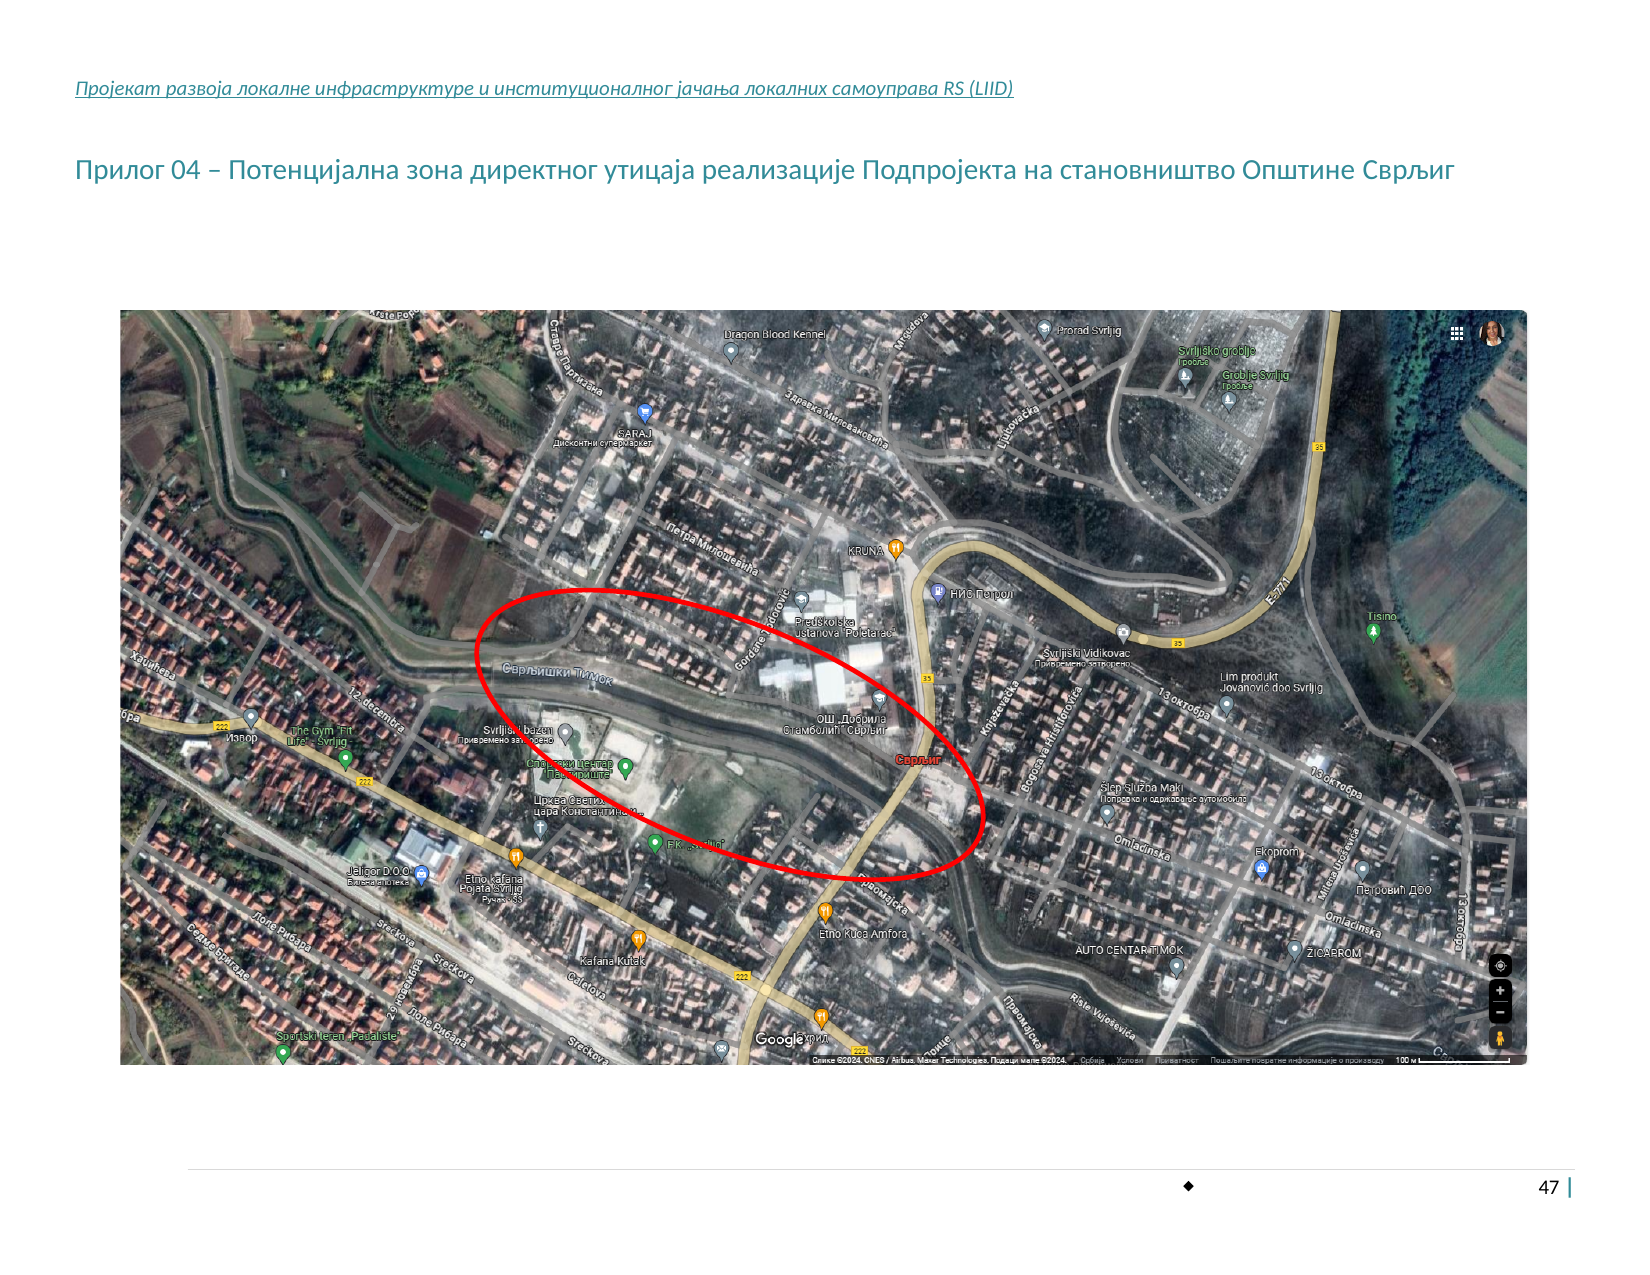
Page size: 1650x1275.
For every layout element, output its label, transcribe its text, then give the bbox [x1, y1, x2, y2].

subtitle Прилог 04 – Потенцијална зона директног утицаја реализације Подпројекта на становништво Општине Сврљиг [75, 151, 1575, 187]
picture [120, 310, 1530, 1065]
